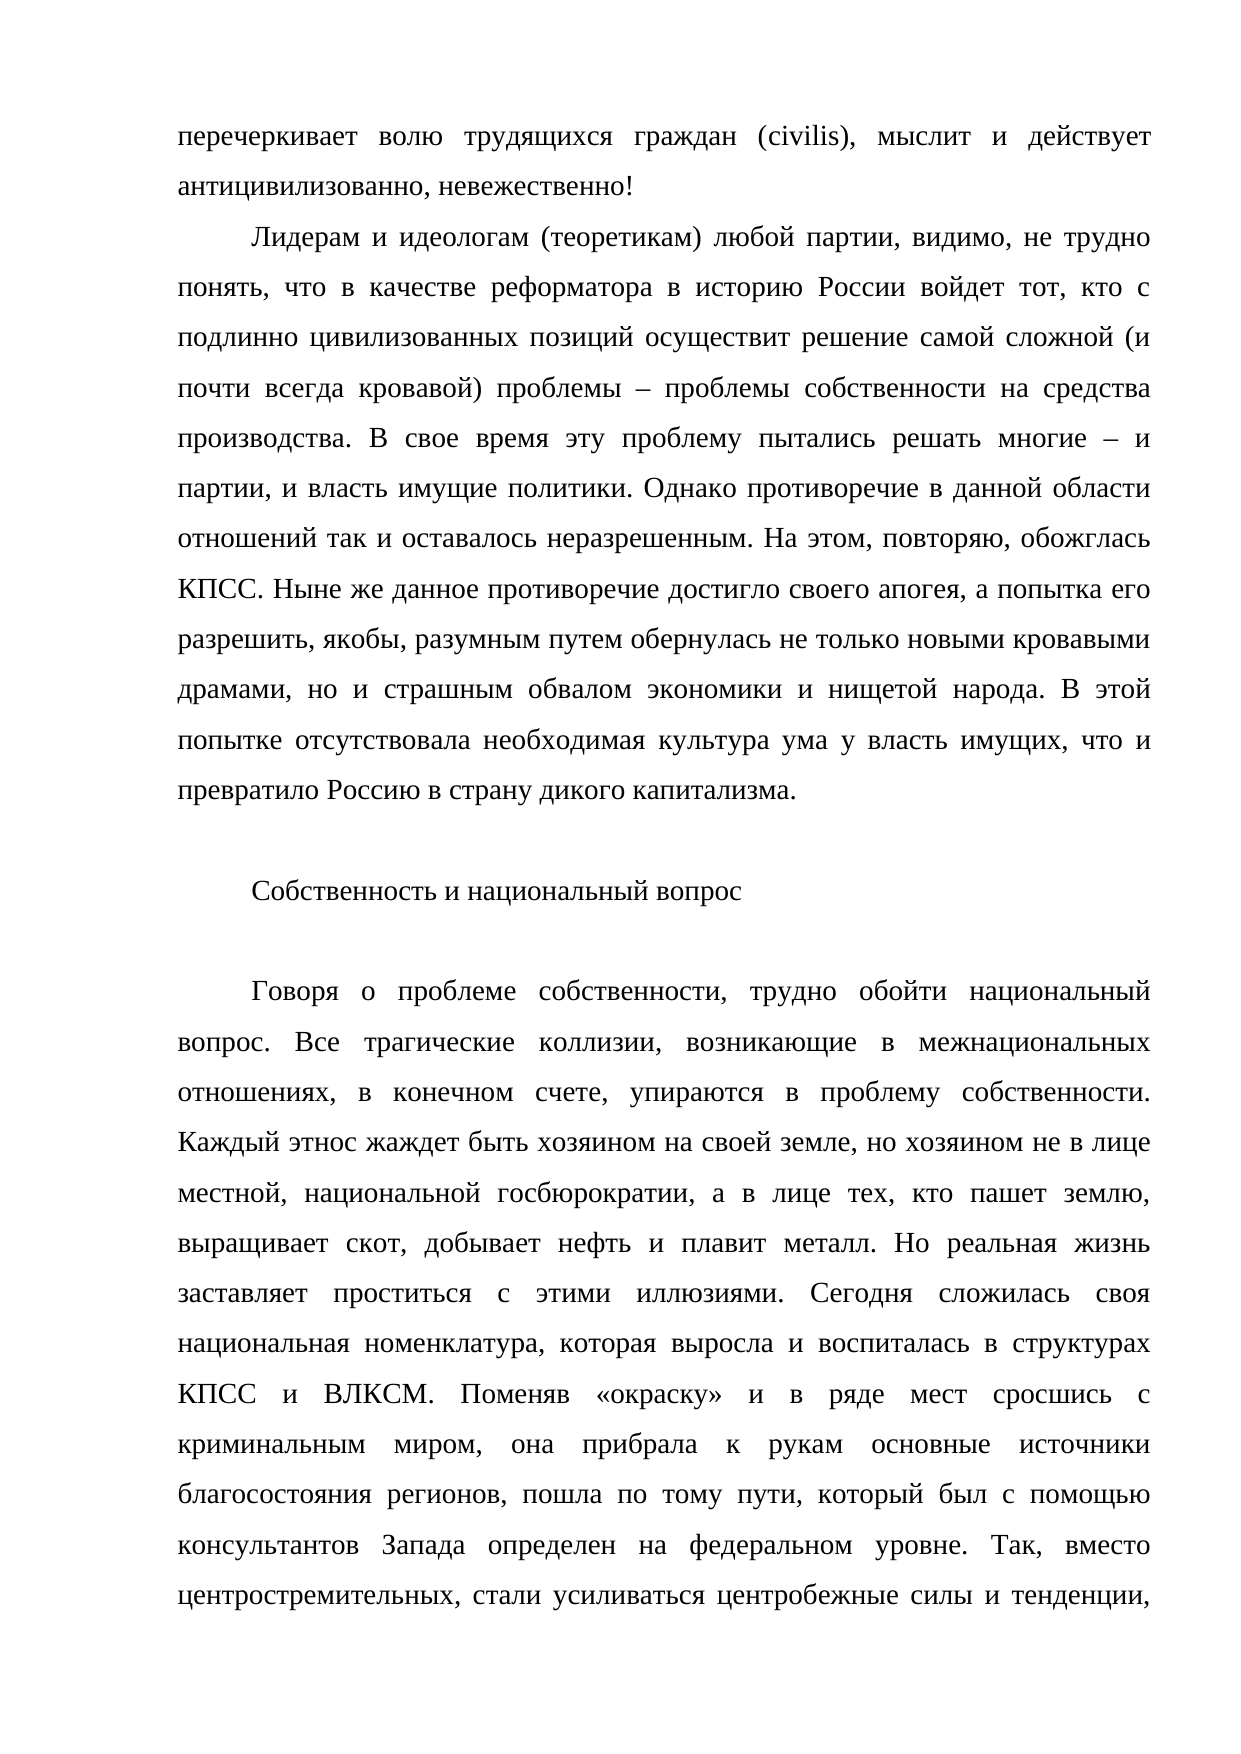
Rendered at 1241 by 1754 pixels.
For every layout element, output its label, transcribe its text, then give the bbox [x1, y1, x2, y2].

text Собственность и национальный вопрос [177, 873, 1152, 906]
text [177, 973, 1152, 1611]
text Лидерам и идеологам (теоретикам) любой партии, видимо, не трудно понять, что в качестве реформатора в историю России войдет тот, кто с подлинно цивилизованных позиций осуществит решение самой сложной (и почти всегда кровавой) проблемы – проблемы собственности на средства производства. В свое время эту проблему пытались решать многие – и партии, и власть имущие политики. Однако противоречие в данной области отношений так и оставалось неразрешенным. На этом, повторяю, обожглась КПСС. Ныне же данное противоречие достигло своего апогея, а попытка его разрешить, якобы, разумным путем обернулась не только новыми кровавыми драмами, но и страшным обвалом экономики и нищетой народа. В этой попытке отсутствовала необходимая культура ума у власть имущих, что и превратило Россию в страну дикого капитализма. [177, 219, 1152, 806]
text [177, 118, 1152, 202]
